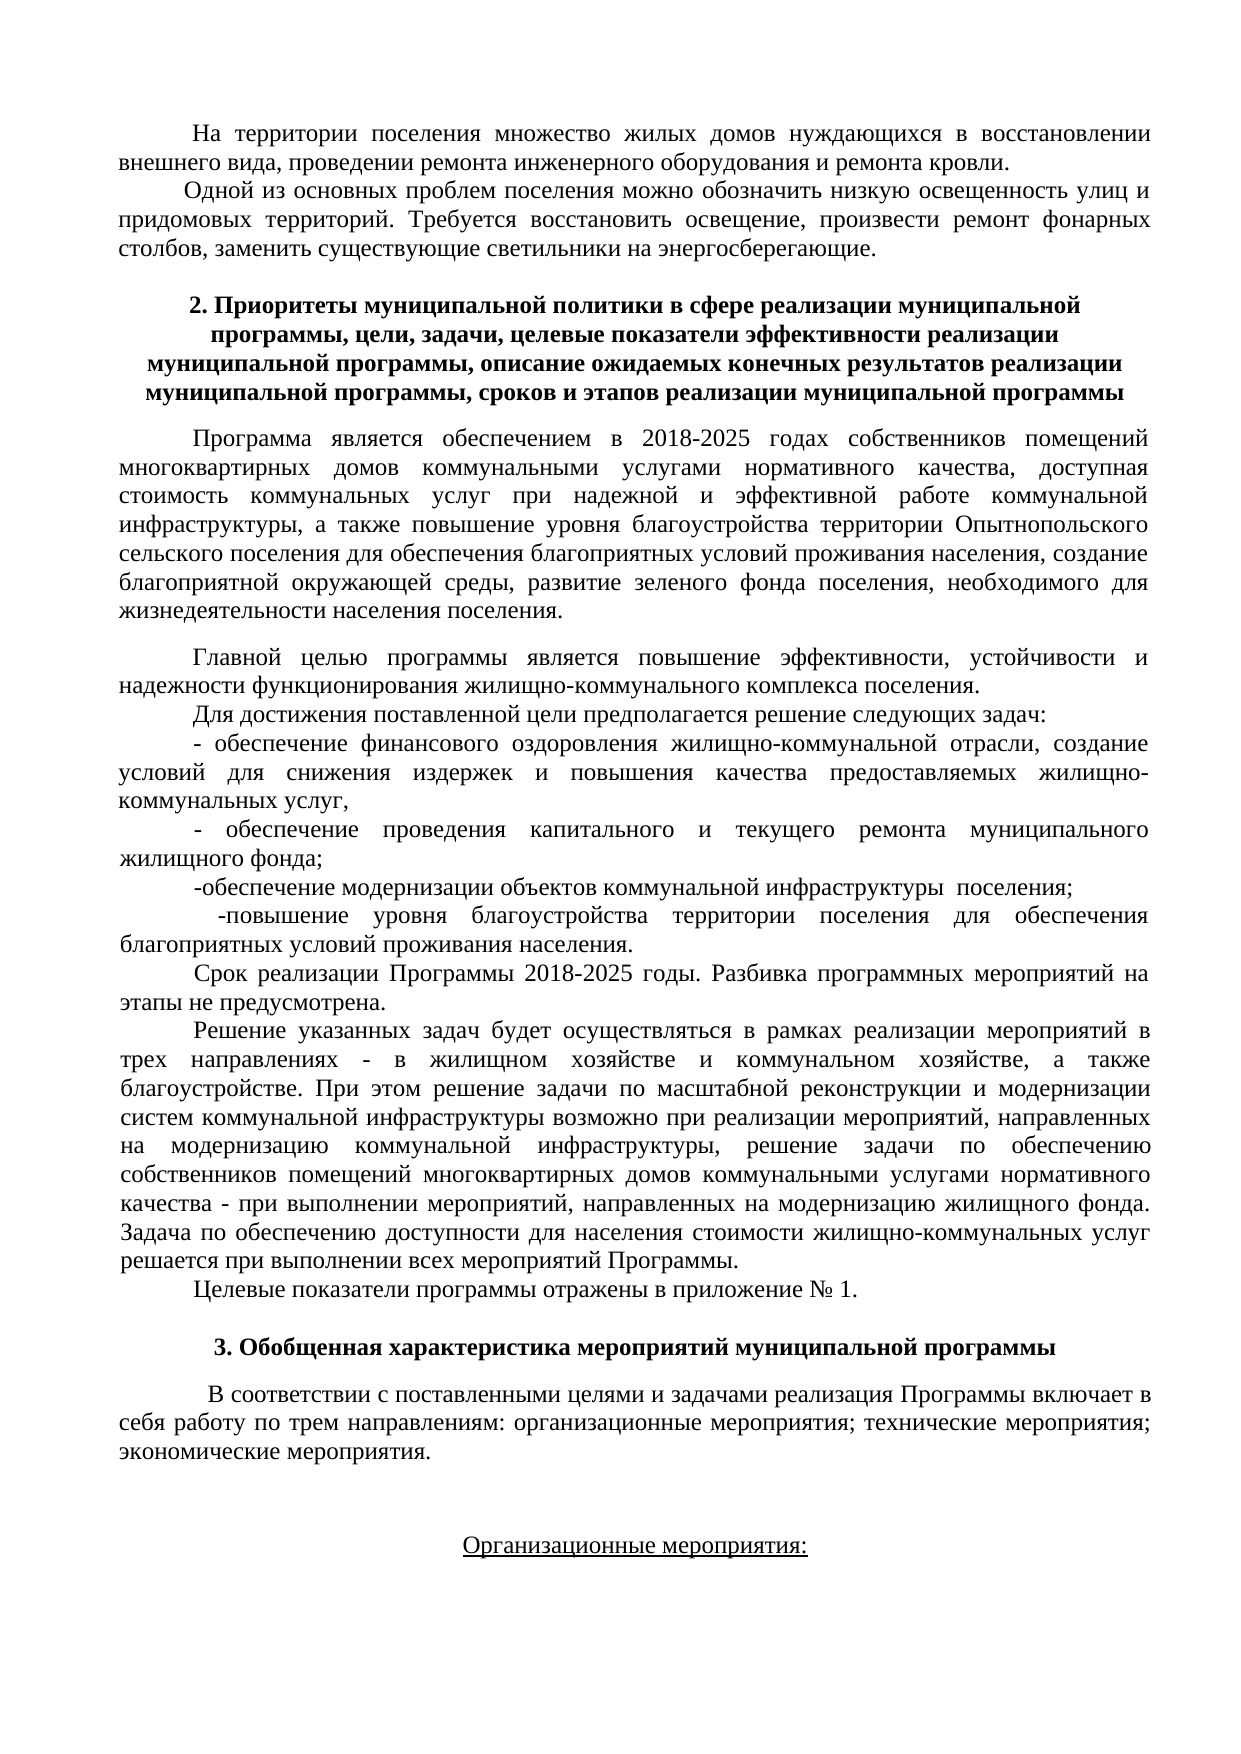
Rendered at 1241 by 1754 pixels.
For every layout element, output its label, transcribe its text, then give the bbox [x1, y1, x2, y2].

text Одной из основных проблем поселения можно обозначить низкую освещенность улиц и придомовых территорий. Требуется восстановить освещение, произвести ремонт фонарных столбов, заменить существующие светильники на энергосберегающие. [118, 176, 1152, 262]
text 3. Обобщенная характеристика мероприятий муниципальной программы [118, 1332, 1152, 1361]
text - обеспечение проведения капитального и текущего ремонта муниципального жилищного фонда; [119, 814, 1149, 872]
text Организационные мероприятия: [118, 1530, 1152, 1559]
text Программа является обеспечением в 2018-2025 годах собственников помещений многоквартирных домов коммунальными услугами нормативного качества, доступная стоимость коммунальных услуг при надежной и эффективной работе коммунальной инфраструктуры, а также повышение уровня благоустройства территории Опытнопольского сельского поселения для обеспечения благоприятных условий проживания населения, создание благоприятной окружающей среды, развитие зеленого фонда поселения, необходимого для жизнедеятельности населения поселения. [119, 423, 1149, 624]
text Решение указанных задач будет осуществляться в рамках реализации мероприятий в трех направлениях - в жилищном хозяйстве и коммунальном хозяйстве, а также благоустройстве. При этом решение задачи по масштабной реконструкции и модернизации систем коммунальной инфраструктуры возможно при реализации мероприятий, направленных на модернизацию коммунальной инфраструктуры, решение задачи по обеспечению собственников помещений многоквартирных домов коммунальными услугами нормативного качества - при выполнении мероприятий, направленных на модернизацию жилищного фонда. Задача по обеспечению доступности для населения стоимости жилищно-коммунальных услуг решается при выполнении всех мероприятий Программы. [120, 1016, 1152, 1274]
text В соответствии с поставленными целями и задачами реализация Программы включает в себя работу по трем направлениям: организационные мероприятия; технические мероприятия; экономические мероприятия. [119, 1379, 1152, 1465]
text 2. Приоритеты муниципальной политики в сфере реализации муниципальной программы, цели, задачи, целевые показатели эффективности реализации муниципальной программы, описание ожидаемых конечных результатов реализации муниципальной программы, сроков и этапов реализации муниципальной программы [118, 291, 1152, 406]
text Целевые показатели программы отражены в приложение № 1. [120, 1274, 1152, 1303]
text Для достижения поставленной цели предполагается решение следующих задач: [119, 699, 1149, 728]
text -повышение уровня благоустройства территории поселения для обеспечения благоприятных условий проживания населения. [119, 901, 1149, 958]
text -обеспечение модернизации объектов коммунальной инфраструктуры поселения; [119, 872, 1149, 901]
text Срок реализации Программы 2018-2025 годы. Разбивка программных мероприятий на этапы не предусмотрена. [119, 958, 1149, 1016]
text На территории поселения множество жилых домов нуждающихся в восстановлении внешнего вида, проведении ремонта инженерного оборудования и ремонта кровли. [118, 118, 1152, 176]
text - обеспечение финансового оздоровления жилищно-коммунальной отрасли, создание условий для снижения издержек и повышения качества предоставляемых жилищно-коммунальных услуг, [118, 728, 1149, 814]
text Главной целью программы является повышение эффективности, устойчивости и надежности функционирования жилищно-коммунального комплекса поселения. [119, 642, 1149, 699]
